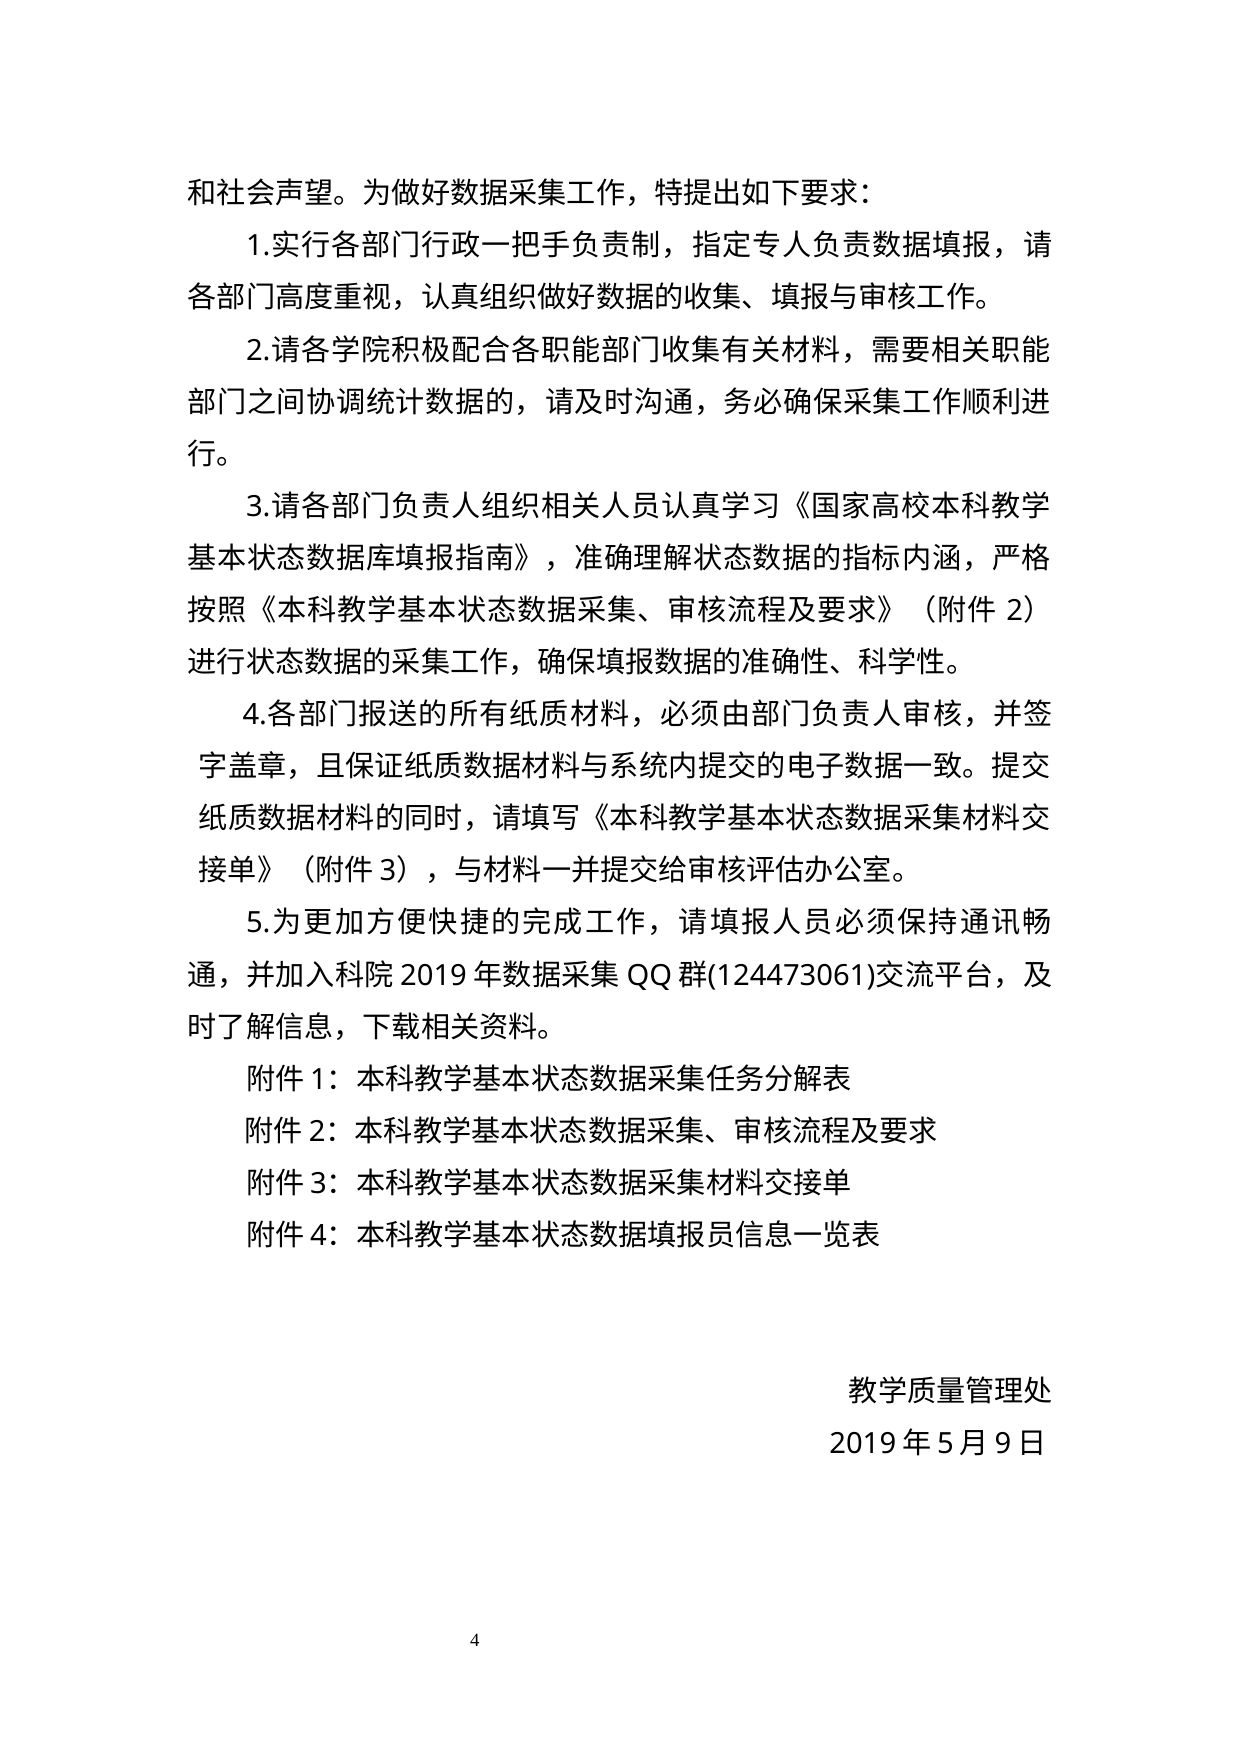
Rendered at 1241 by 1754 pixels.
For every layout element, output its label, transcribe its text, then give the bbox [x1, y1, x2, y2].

text 1.实行各部门行政一把手负责制，指定专人负责数据填报，请各部门高度重视，认真组织做好数据的收集、填报与审核工作。 [187, 214, 1053, 318]
text 附件4：本科教学基本状态数据填报员信息一览表 [187, 1204, 1053, 1256]
text 附件3：本科教学基本状态数据采集材料交接单 [187, 1152, 1053, 1204]
text 2019年5月9日 [187, 1412, 1053, 1464]
text 附件1：本科教学基本状态数据采集任务分解表 [187, 1047, 1053, 1099]
text 2.请各学院积极配合各职能部门收集有关材料，需要相关职能部门之间协调统计数据的，请及时沟通，务必确保采集工作顺利进行。 [187, 318, 1053, 474]
text 5.为更加方便快捷的完成工作，请填报人员必须保持通讯畅通，并加入科院2019年数据采集QQ群(124473061)交流平台，及时了解信息，下载相关资料。 [187, 891, 1053, 1047]
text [187, 162, 1053, 214]
text 附件2：本科教学基本状态数据采集、审核流程及要求 [187, 1099, 1053, 1152]
text 4.各部门报送的所有纸质材料，必须由部门负责人审核，并签字盖章，且保证纸质数据材料与系统内提交的电子数据一致。提交纸质数据材料的同时，请填写《本科教学基本状态数据采集材料交接单》（附件3），与材料一并提交给审核评估办公室。 [198, 683, 1053, 891]
text 教学质量管理处 [187, 1360, 1053, 1412]
text 3.请各部门负责人组织相关人员认真学习《国家高校本科教学基本状态数据库填报指南》，准确理解状态数据的指标内涵，严格按照《本科教学基本状态数据采集、审核流程及要求》（附件2）进行状态数据的采集工作，确保填报数据的准确性、科学性。 [187, 474, 1053, 683]
